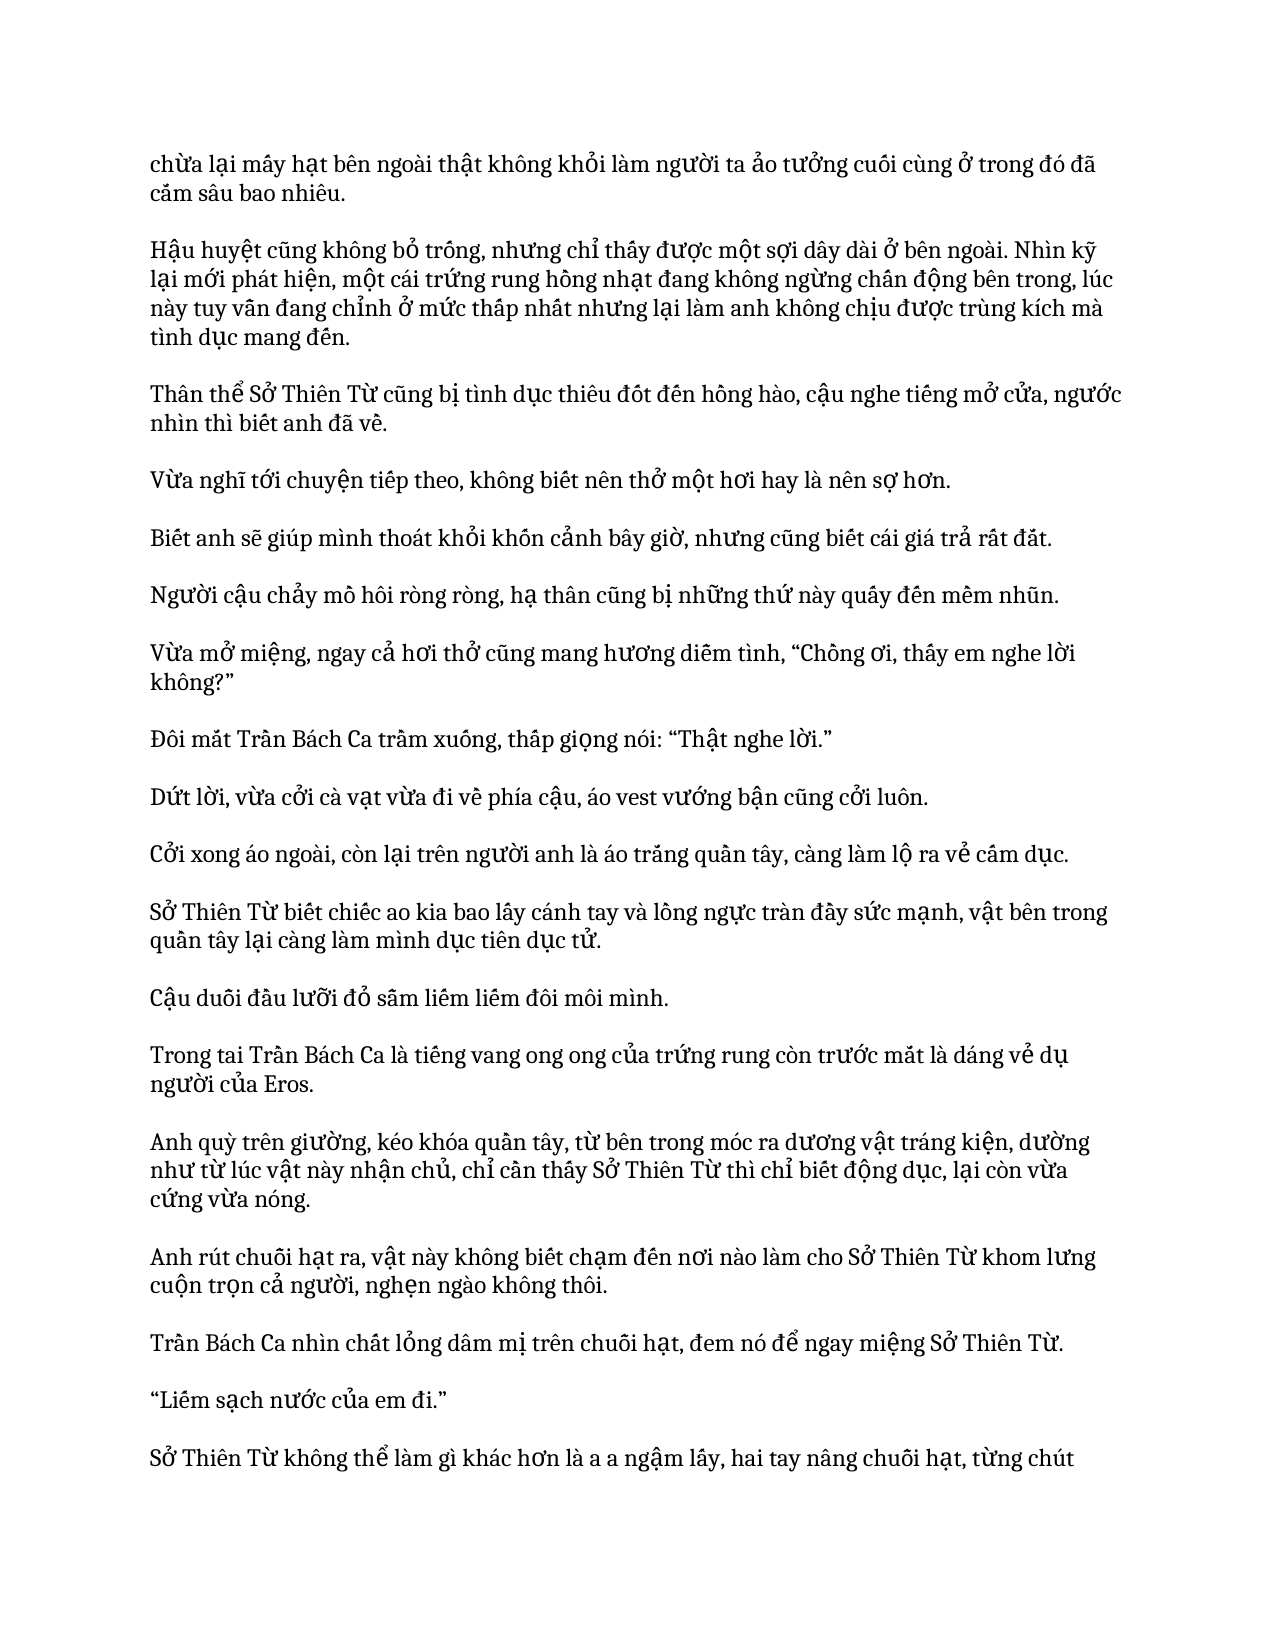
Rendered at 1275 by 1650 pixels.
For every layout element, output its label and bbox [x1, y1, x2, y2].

text [150, 150, 1125, 1472]
